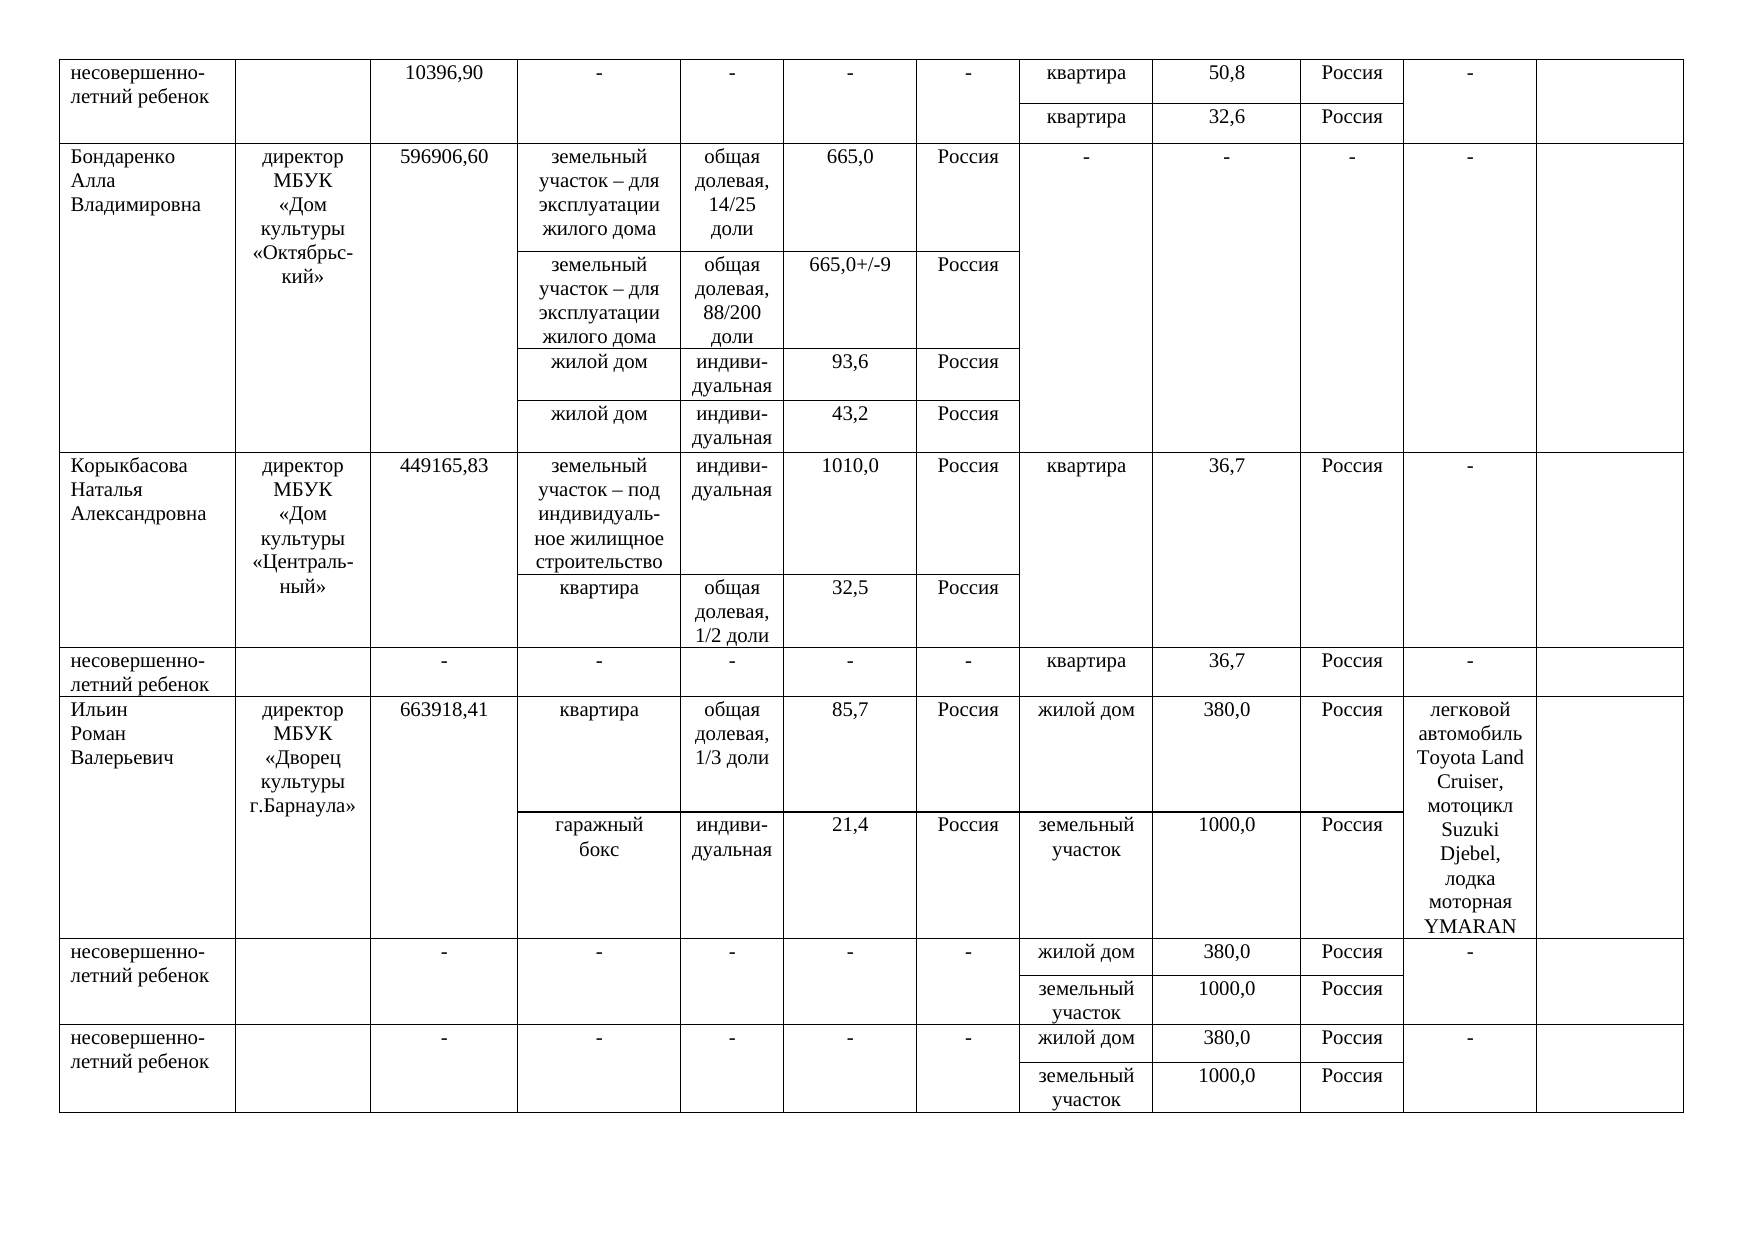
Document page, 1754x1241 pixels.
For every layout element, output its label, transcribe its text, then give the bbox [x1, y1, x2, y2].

table_cell 93,6 [784, 349, 916, 400]
table_cell квартира [1020, 648, 1152, 696]
table_cell Россия [1301, 104, 1403, 143]
table_cell - [1404, 453, 1536, 647]
table_cell 380,0 [1153, 697, 1300, 811]
table_cell 36,7 [1153, 648, 1300, 696]
table_cell квартира [1020, 104, 1152, 143]
table_cell 1000,0 [1153, 1063, 1300, 1112]
table_cell Россия [1301, 648, 1403, 696]
table_cell общая долевая, 1/2 доли [681, 575, 783, 647]
table_cell - [681, 60, 783, 143]
table_cell жилой дом [1020, 697, 1152, 811]
table_cell 32,6 [1153, 104, 1300, 143]
table_cell несовершенно-летний ребенок [60, 939, 235, 1024]
table_cell директор МБУК «Дом культуры «Централь-ный» [236, 453, 370, 647]
table_cell жилой дом [518, 401, 680, 452]
table_cell жилой дом [1020, 1025, 1152, 1062]
table_cell земельный участок [1020, 1063, 1152, 1112]
table_cell - [1020, 144, 1152, 452]
table_cell индиви-дуальная [681, 813, 783, 938]
table_cell [236, 60, 370, 143]
table_cell [1537, 144, 1683, 452]
table_cell - [518, 1025, 680, 1112]
table_cell 665,0 [784, 144, 916, 251]
table_cell - [1404, 60, 1536, 143]
table_cell 380,0 [1153, 1025, 1300, 1062]
table_cell - [784, 939, 916, 1024]
table_cell гаражный бокс [518, 813, 680, 938]
table_cell - [518, 60, 680, 143]
table_cell - [1404, 648, 1536, 696]
table_cell - [371, 1025, 517, 1112]
table_cell [1537, 60, 1683, 143]
table_cell Ильин Роман Валерьевич [60, 697, 235, 938]
table_cell Россия [917, 453, 1019, 573]
table_cell Россия [917, 575, 1019, 647]
table_cell - [1404, 1025, 1536, 1112]
table_cell - [518, 648, 680, 696]
table_cell Россия [917, 697, 1019, 811]
table_cell Россия [1301, 60, 1403, 103]
table_cell земельный участок [1020, 976, 1152, 1024]
table_cell - [784, 60, 916, 143]
table_cell 380,0 [1153, 939, 1300, 975]
table_cell - [371, 648, 517, 696]
table_cell 1010,0 [784, 453, 916, 573]
table_cell общая долевая, 88/200 доли [681, 252, 783, 348]
table_cell индиви-дуальная [681, 401, 783, 452]
table_cell - [917, 648, 1019, 696]
table_cell - [518, 939, 680, 1024]
table_cell 32,5 [784, 575, 916, 647]
table_cell - [917, 939, 1019, 1024]
table_cell Россия [917, 401, 1019, 452]
table_cell общая долевая, 14/25 доли [681, 144, 783, 251]
table_cell индиви-дуальная [681, 453, 783, 573]
table_cell квартира [518, 697, 680, 811]
table_cell - [681, 1025, 783, 1112]
table_cell общая долевая, 1/3 доли [681, 697, 783, 811]
table_cell Россия [917, 144, 1019, 251]
table_cell [1537, 939, 1683, 1024]
table_cell 10396,90 [371, 60, 517, 143]
table_cell [236, 648, 370, 696]
table_cell несовершенно-летний ребенок [60, 60, 235, 143]
table_cell несовершенно-летний ребенок [60, 1025, 235, 1112]
table_cell - [784, 1025, 916, 1112]
table_cell Россия [1301, 976, 1403, 1024]
table_cell - [681, 939, 783, 1024]
table_cell Россия [1301, 939, 1403, 975]
table_cell жилой дом [1020, 939, 1152, 975]
table_cell - [681, 648, 783, 696]
table_cell Россия [1301, 813, 1403, 938]
table_cell Корыкбасова Наталья Александровна [60, 453, 235, 647]
table_cell - [1301, 144, 1403, 452]
table_cell - [371, 939, 517, 1024]
table_cell 36,7 [1153, 453, 1300, 647]
table_cell квартира [1020, 60, 1152, 103]
table_cell Россия [917, 349, 1019, 400]
table_cell директор МБУК «Дом культуры «Октябрьс-кий» [236, 144, 370, 452]
table_cell индиви-дуальная [681, 349, 783, 400]
table_cell земельный участок – под индивидуаль-ное жилищное строительство [518, 453, 680, 573]
table_cell земельный участок – для эксплуатации жилого дома [518, 252, 680, 348]
table_cell - [1404, 144, 1536, 452]
table_cell Россия [1301, 1025, 1403, 1062]
table_cell 21,4 [784, 813, 916, 938]
table_cell 85,7 [784, 697, 916, 811]
table_cell 596906,60 [371, 144, 517, 452]
table_cell [1537, 697, 1683, 938]
table_cell несовершенно-летний ребенок [60, 648, 235, 696]
table_cell - [784, 648, 916, 696]
table_cell квартира [518, 575, 680, 647]
table_cell земельный участок – для эксплуатации жилого дома [518, 144, 680, 251]
table_cell [236, 939, 370, 1024]
table_cell земельный участок [1020, 813, 1152, 938]
table_cell квартира [1020, 453, 1152, 647]
table_cell - [917, 60, 1019, 143]
table_cell Россия [1301, 1063, 1403, 1112]
table_cell - [1404, 939, 1536, 1024]
table_cell легковой автомобиль Toyota Land Cruiser, мотоцикл Suzuki Djebel, лодка моторная YMARAN [1404, 697, 1536, 938]
table_cell 1000,0 [1153, 813, 1300, 938]
table_cell [1537, 1025, 1683, 1112]
table_cell жилой дом [518, 349, 680, 400]
table_cell [1537, 648, 1683, 696]
table_cell [236, 1025, 370, 1112]
table_cell 43,2 [784, 401, 916, 452]
table_cell Бондаренко Алла Владимировна [60, 144, 235, 452]
table_cell - [917, 1025, 1019, 1112]
table_cell 449165,83 [371, 453, 517, 647]
table_cell 50,8 [1153, 60, 1300, 103]
table_cell Россия [917, 813, 1019, 938]
table_cell директор МБУК «Дворец культуры г.Барнаула» [236, 697, 370, 938]
table_cell [1537, 453, 1683, 647]
table_cell Россия [1301, 453, 1403, 647]
table_cell 1000,0 [1153, 976, 1300, 1024]
table_cell Россия [917, 252, 1019, 348]
table_cell Россия [1301, 697, 1403, 811]
table_cell 663918,41 [371, 697, 517, 938]
table_cell 665,0+/-9 [784, 252, 916, 348]
table_cell - [1153, 144, 1300, 452]
